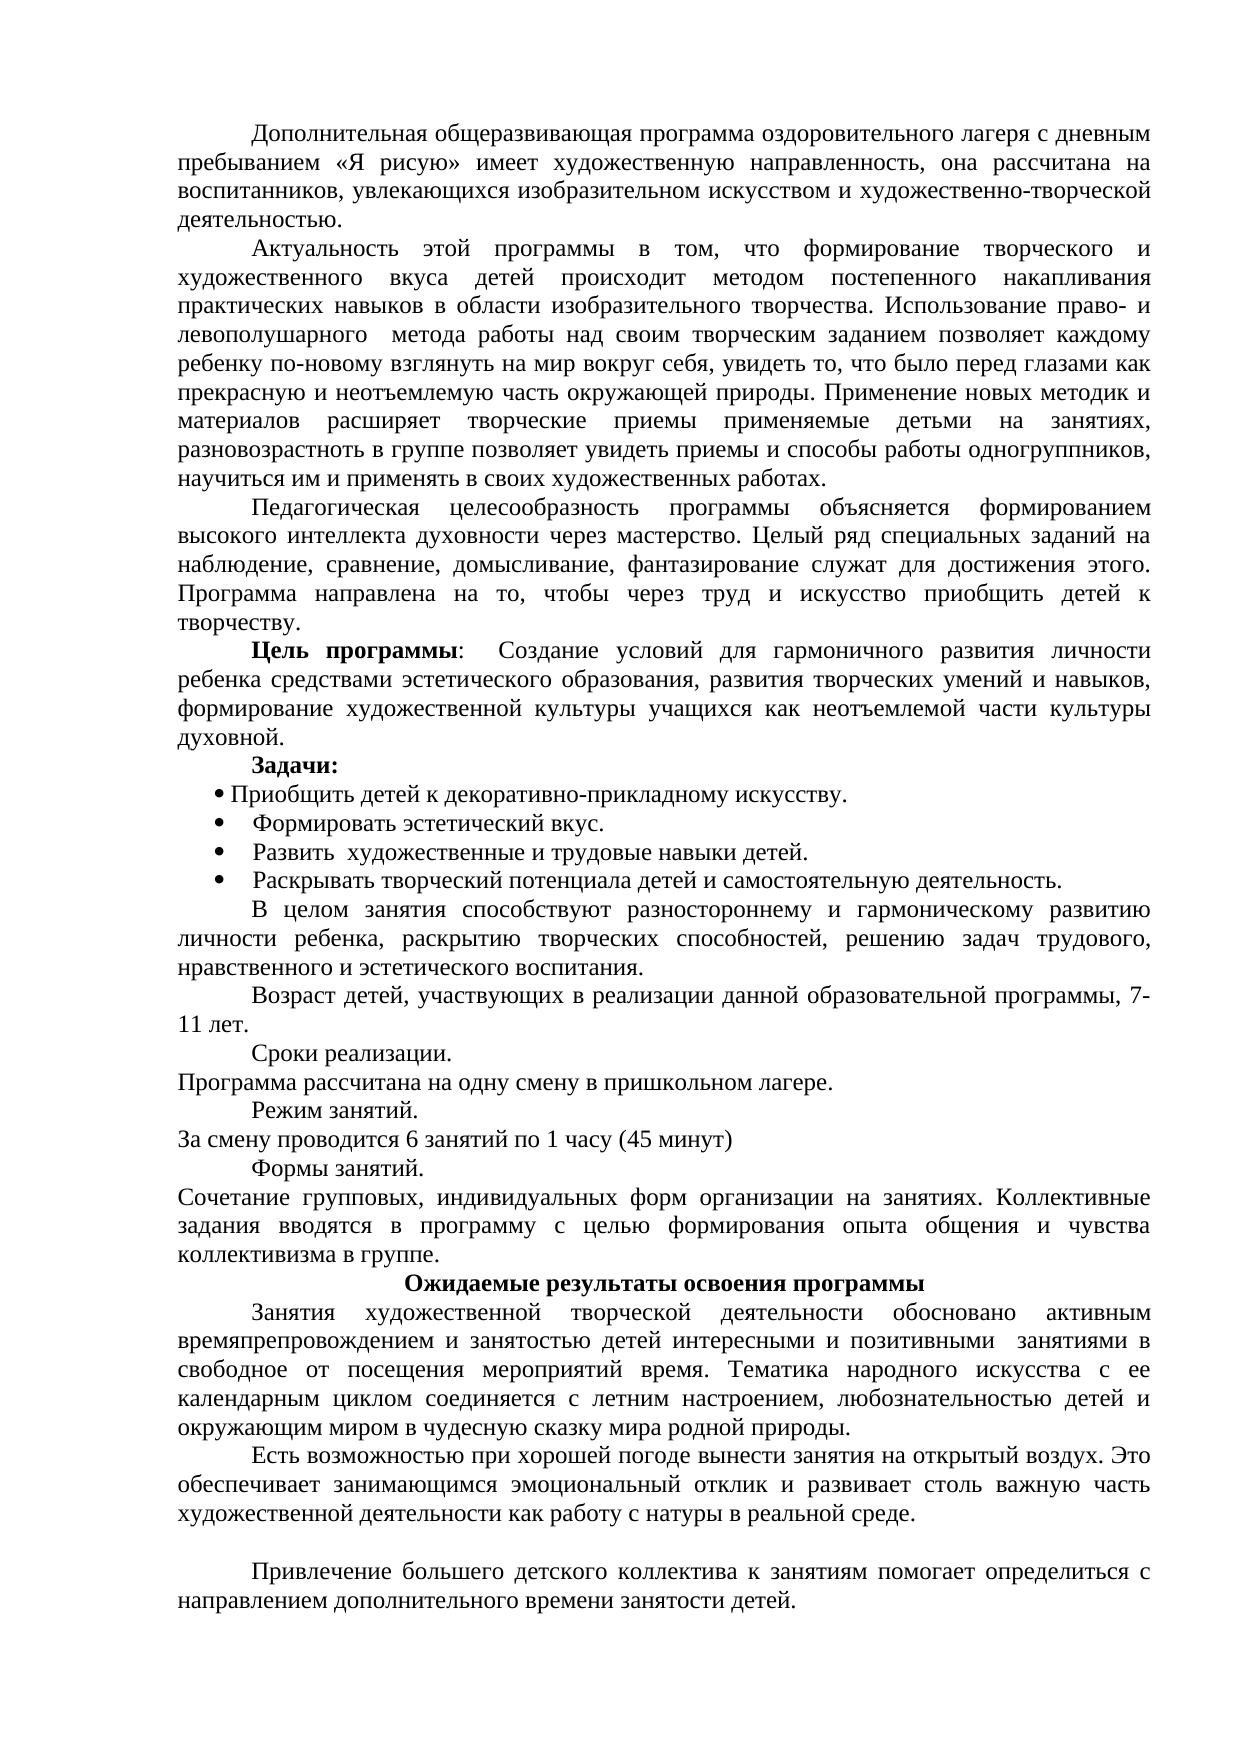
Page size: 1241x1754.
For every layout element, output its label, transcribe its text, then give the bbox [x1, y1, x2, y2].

text Возраст детей, участвующих в реализации данной образовательной программы, 7-11 лет. [177, 981, 1152, 1038]
text Сочетание групповых, индивидуальных форм организации на занятиях. Коллективные задания вводятся в программу с целью формирования опыта общения и чувства коллективизма в группе. [177, 1182, 1152, 1268]
text Режим занятий. [177, 1096, 1152, 1124]
text Сроки реализации. [177, 1038, 1152, 1067]
text Формы занятий. [177, 1153, 1152, 1182]
text Дополнительная общеразвивающая программа оздоровительного лагеря с дневным пребыванием «Я рисую» имеет художественную направленность, она рассчитана на воспитанников, увлекающихся изобразительном искусством и художественно-творческой деятельностью. [177, 118, 1152, 233]
text Есть возможностью при хорошей погоде вынести занятия на открытый воздух. Это обеспечивает занимающимся эмоциональный отклик и развивает столь важную часть художественной деятельности как работу с натуры в реальной среде. [177, 1441, 1152, 1527]
text За смену проводится 6 занятий по 1 часу (45 минут) [177, 1124, 1152, 1153]
list Формировать эстетический вкус. [215, 808, 1152, 837]
text Задачи: [177, 751, 1152, 779]
text Занятия художественной творческой деятельности обосновано активным времяпрепровождением и занятостью детей интересными и позитивными занятиями в свободное от посещения мероприятий время. Тематика народного искусства с ее календарным циклом соединяется с летним настроением, любознательностью детей и окружающим миром в чудесную сказку мира родной природы. [177, 1297, 1152, 1441]
text Педагогическая целесообразность программы объясняется формированием высокого интеллекта духовности через мастерство. Целый ряд специальных заданий на наблюдение, сравнение, домысливание, фантазирование служат для достижения этого. Программа направлена на то, чтобы через труд и искусство приобщить детей к творчеству. [177, 492, 1152, 636]
text В целом занятия способствуют разностороннему и гармоническому развитию личности ребенка, раскрытию творческих способностей, решению задач трудового, нравственного и эстетического воспитания. [177, 894, 1152, 981]
text Актуальность этой программы в том, что формирование творческого и художественного вкуса детей происходит методом постепенного накапливания практических навыков в области изобразительного творчества. Использование право- и левополушарного метода работы над своим творческим заданием позволяет каждому ребенку по-новому взглянуть на мир вокруг себя, увидеть то, что было перед глазами как прекрасную и неотъемлемую часть окружающей природы. Применение новых методик и материалов расширяет творческие приемы применяемые детьми на занятиях, разновозрастноть в группе позволяет увидеть приемы и способы работы одногруппников, научиться им и применять в своих художественных работах. [177, 233, 1152, 492]
text Цель программы: Создание условий для гармоничного развития личности ребенка средствами эстетического образования, развития творческих умений и навыков, формирование художественной культуры учащихся как неотъемлемой части культуры духовной. [177, 636, 1152, 751]
text Привлечение большего детского коллектива к занятиям помогает определиться с направлением дополнительного времени занятости детей. [177, 1556, 1152, 1613]
list Раскрывать творческий потенциала детей и самостоятельную деятельность. [215, 866, 1152, 894]
text Ожидаемые результаты освоения программы [177, 1268, 1152, 1297]
text Программа рассчитана на одну смену в пришкольном лагере. [177, 1067, 1152, 1096]
list Развить художественные и трудовые навыки детей. [215, 837, 1152, 866]
list Приобщить детей к декоративно-прикладному искусству. [215, 779, 1152, 808]
